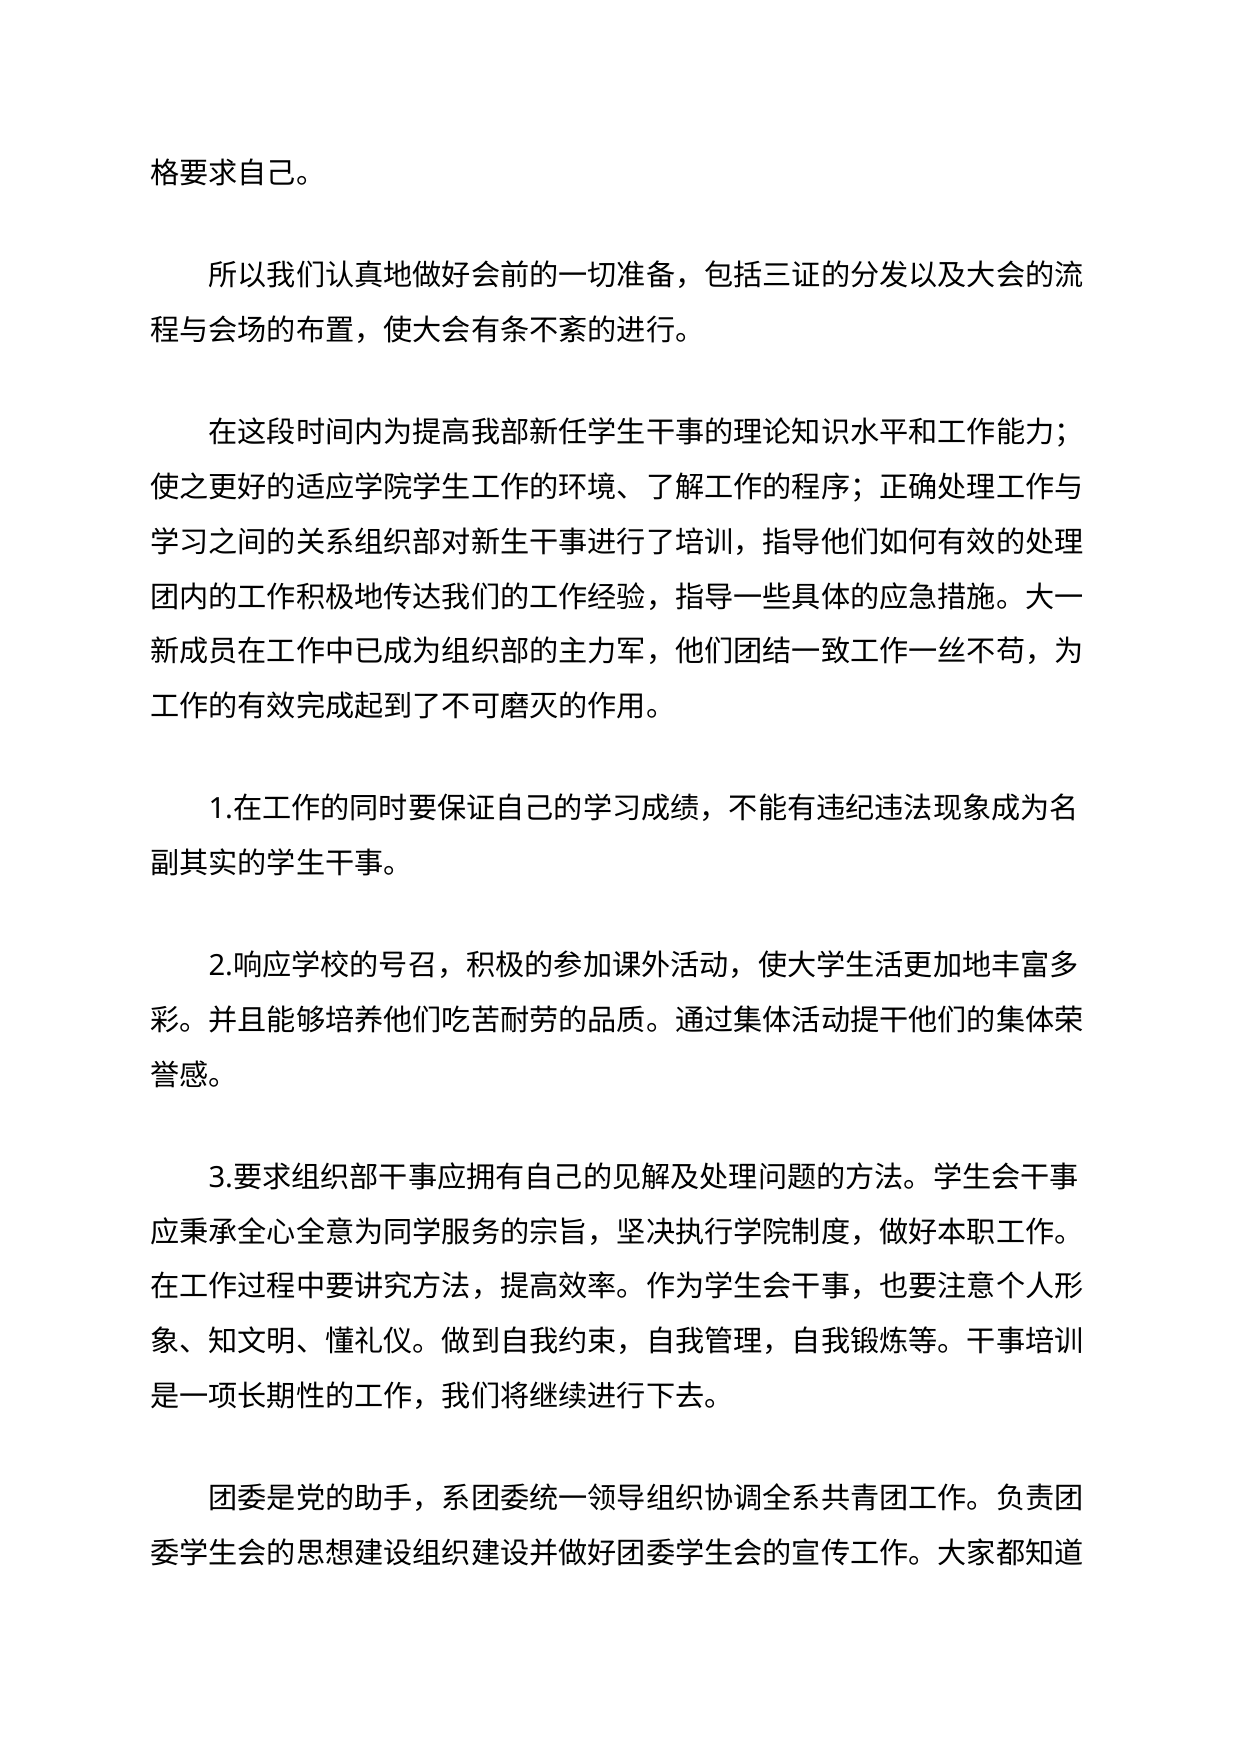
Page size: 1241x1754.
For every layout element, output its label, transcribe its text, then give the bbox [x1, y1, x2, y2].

text 2.响应学校的号召，积极的参加课外活动，使大学生活更加地丰富多彩。并且能够培养他们吃苦耐劳的品质。通过集体活动提干他们的集体荣誉感。 [150, 941, 1090, 1094]
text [150, 150, 1090, 192]
text 在这段时间内为提高我部新任学生干事的理论知识水平和工作能力；使之更好的适应学院学生工作的环境、了解工作的程序；正确处理工作与学习之间的关系组织部对新生干事进行了培训，指导他们如何有效的处理团内的工作积极地传达我们的工作经验，指导一些具体的应急措施。大一新成员在工作中已成为组织部的主力军，他们团结一致工作一丝不苟，为工作的有效完成起到了不可磨灭的作用。 [150, 408, 1090, 725]
text 3.要求组织部干事应拥有自己的见解及处理问题的方法。学生会干事应秉承全心全意为同学服务的宗旨，坚决执行学院制度，做好本职工作。在工作过程中要讲究方法，提高效率。作为学生会干事，也要注意个人形象、知文明、懂礼仪。做到自我约束，自我管理，自我锻炼等。干事培训是一项长期性的工作，我们将继续进行下去。 [150, 1153, 1090, 1415]
text 所以我们认真地做好会前的一切准备，包括三证的分发以及大会的流程与会场的布置，使大会有条不紊的进行。 [150, 252, 1090, 349]
text 1.在工作的同时要保证自己的学习成绩，不能有违纪违法现象成为名副其实的学生干事。 [150, 785, 1090, 882]
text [150, 1474, 1090, 1572]
